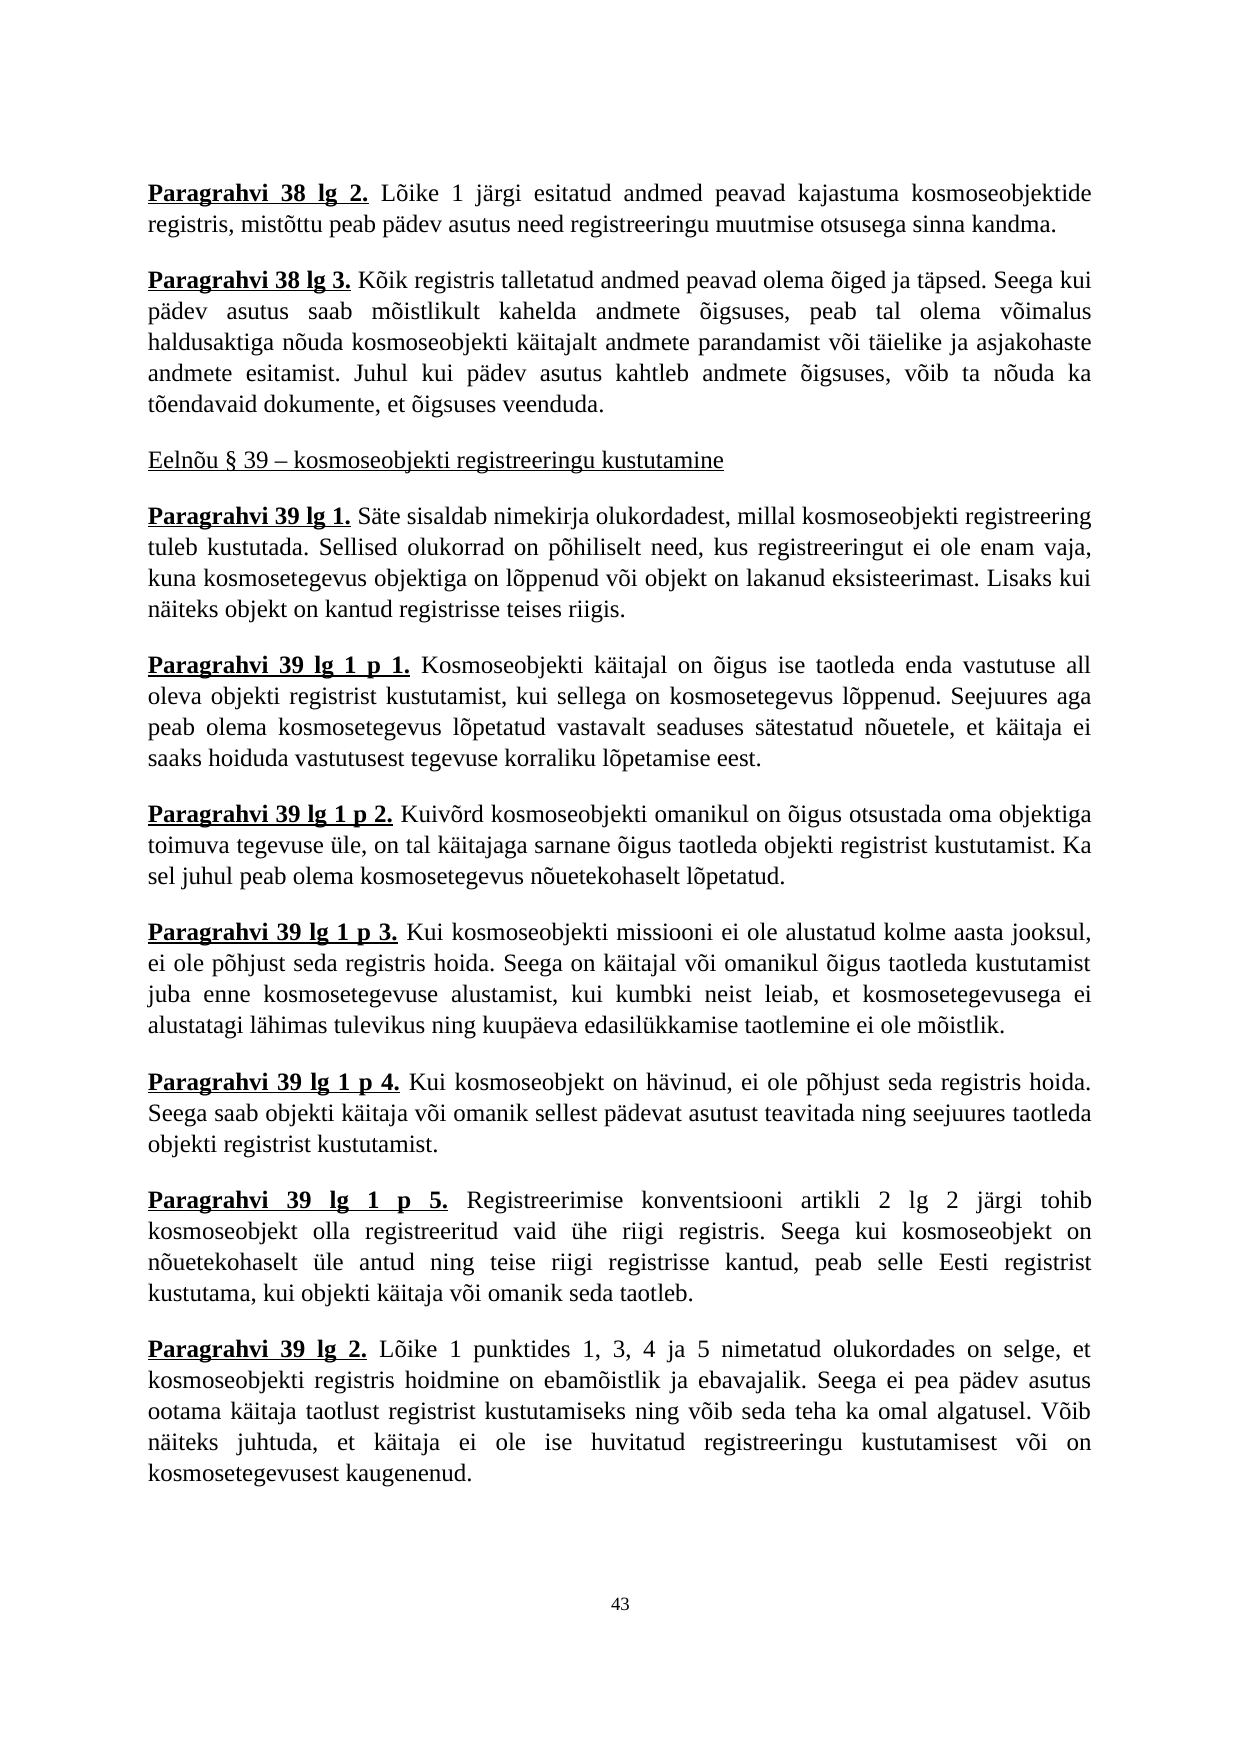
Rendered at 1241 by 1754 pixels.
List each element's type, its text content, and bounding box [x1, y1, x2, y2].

text Paragrahvi 39 lg 1 p 2. Kuivõrd kosmoseobjekti omanikul on õigus otsustada oma objektiga toimuva tegevuse üle, on tal käitajaga sarnane õigus taotleda objekti registrist kustutamist. Ka sel juhul peab olema kosmosetegevus nõuetekohaselt lõpetatud. [148, 799, 1092, 890]
text Paragrahvi 39 lg 1 p 1. Kosmoseobjekti käitajal on õigus ise taotleda enda vastutuse all oleva objekti registrist kustutamist, kui sellega on kosmosetegevus lõppenud. Seejuures aga peab olema kosmosetegevus lõpetatud vastavalt seaduses sätestatud nõuetele, et käitaja ei saaks hoiduda vastutusest tegevuse korraliku lõpetamise eest. [148, 650, 1092, 772]
subtitle Eelnõu § 39 – kosmoseobjekti registreeringu kustutamine [148, 445, 1092, 474]
text Paragrahvi 38 lg 2. Lõike 1 järgi esitatud andmed peavad kajastuma kosmoseobjektide registris, mistõttu peab pädev asutus need registreeringu muutmise otsusega sinna kandma. [148, 178, 1092, 237]
text Paragrahvi 39 lg 1. Säte sisaldab nimekirja olukordadest, millal kosmoseobjekti registreering tuleb kustutada. Sellised olukorrad on põhiliselt need, kus registreeringut ei ole enam vaja, kuna kosmosetegevus objektiga on lõppenud või objekt on lakanud eksisteerimast. Lisaks kui näiteks objekt on kantud registrisse teises riigis. [148, 501, 1092, 623]
text Paragrahvi 39 lg 2. Lõike 1 punktides 1, 3, 4 ja 5 nimetatud olukordades on selge, et kosmoseobjekti registris hoidmine on ebamõistlik ja ebavajalik. Seega ei pea pädev asutus ootama käitaja taotlust registrist kustutamiseks ning võib seda teha ka omal algatusel. Võib näiteks juhtuda, et käitaja ei ole ise huvitatud registreeringu kustutamisest või on kosmosetegevusest kaugenenud. [148, 1334, 1092, 1487]
text Paragrahvi 39 lg 1 p 4. Kui kosmoseobjekt on hävinud, ei ole põhjust seda registris hoida. Seega saab objekti käitaja või omanik sellest pädevat asutust teavitada ning seejuures taotleda objekti registrist kustutamist. [148, 1067, 1092, 1157]
text Paragrahvi 39 lg 1 p 5. Registreerimise konventsiooni artikli 2 lg 2 järgi tohib kosmoseobjekt olla registreeritud vaid ühe riigi registris. Seega kui kosmoseobjekt on nõuetekohaselt üle antud ning teise riigi registrisse kantud, peab selle Eesti registrist kustutama, kui objekti käitaja või omanik seda taotleb. [148, 1185, 1092, 1307]
text Paragrahvi 39 lg 1 p 3. Kui kosmoseobjekti missiooni ei ole alustatud kolme aasta jooksul, ei ole põhjust seda registris hoida. Seega on käitajal või omanikul õigus taotleda kustutamist juba enne kosmosetegevuse alustamist, kui kumbki neist leiab, et kosmosetegevusega ei alustatagi lähimas tulevikus ning kuupäeva edasilükkamise taotlemine ei ole mõistlik. [148, 917, 1092, 1039]
text Paragrahvi 38 lg 3. Kõik registris talletatud andmed peavad olema õiged ja täpsed. Seega kui pädev asutus saab mõistlikult kahelda andmete õigsuses, peab tal olema võimalus haldusaktiga nõuda kosmoseobjekti käitajalt andmete parandamist või täielike ja asjakohaste andmete esitamist. Juhul kui pädev asutus kahtleb andmete õigsuses, võib ta nõuda ka tõendavaid dokumente, et õigsuses veenduda. [148, 265, 1092, 418]
